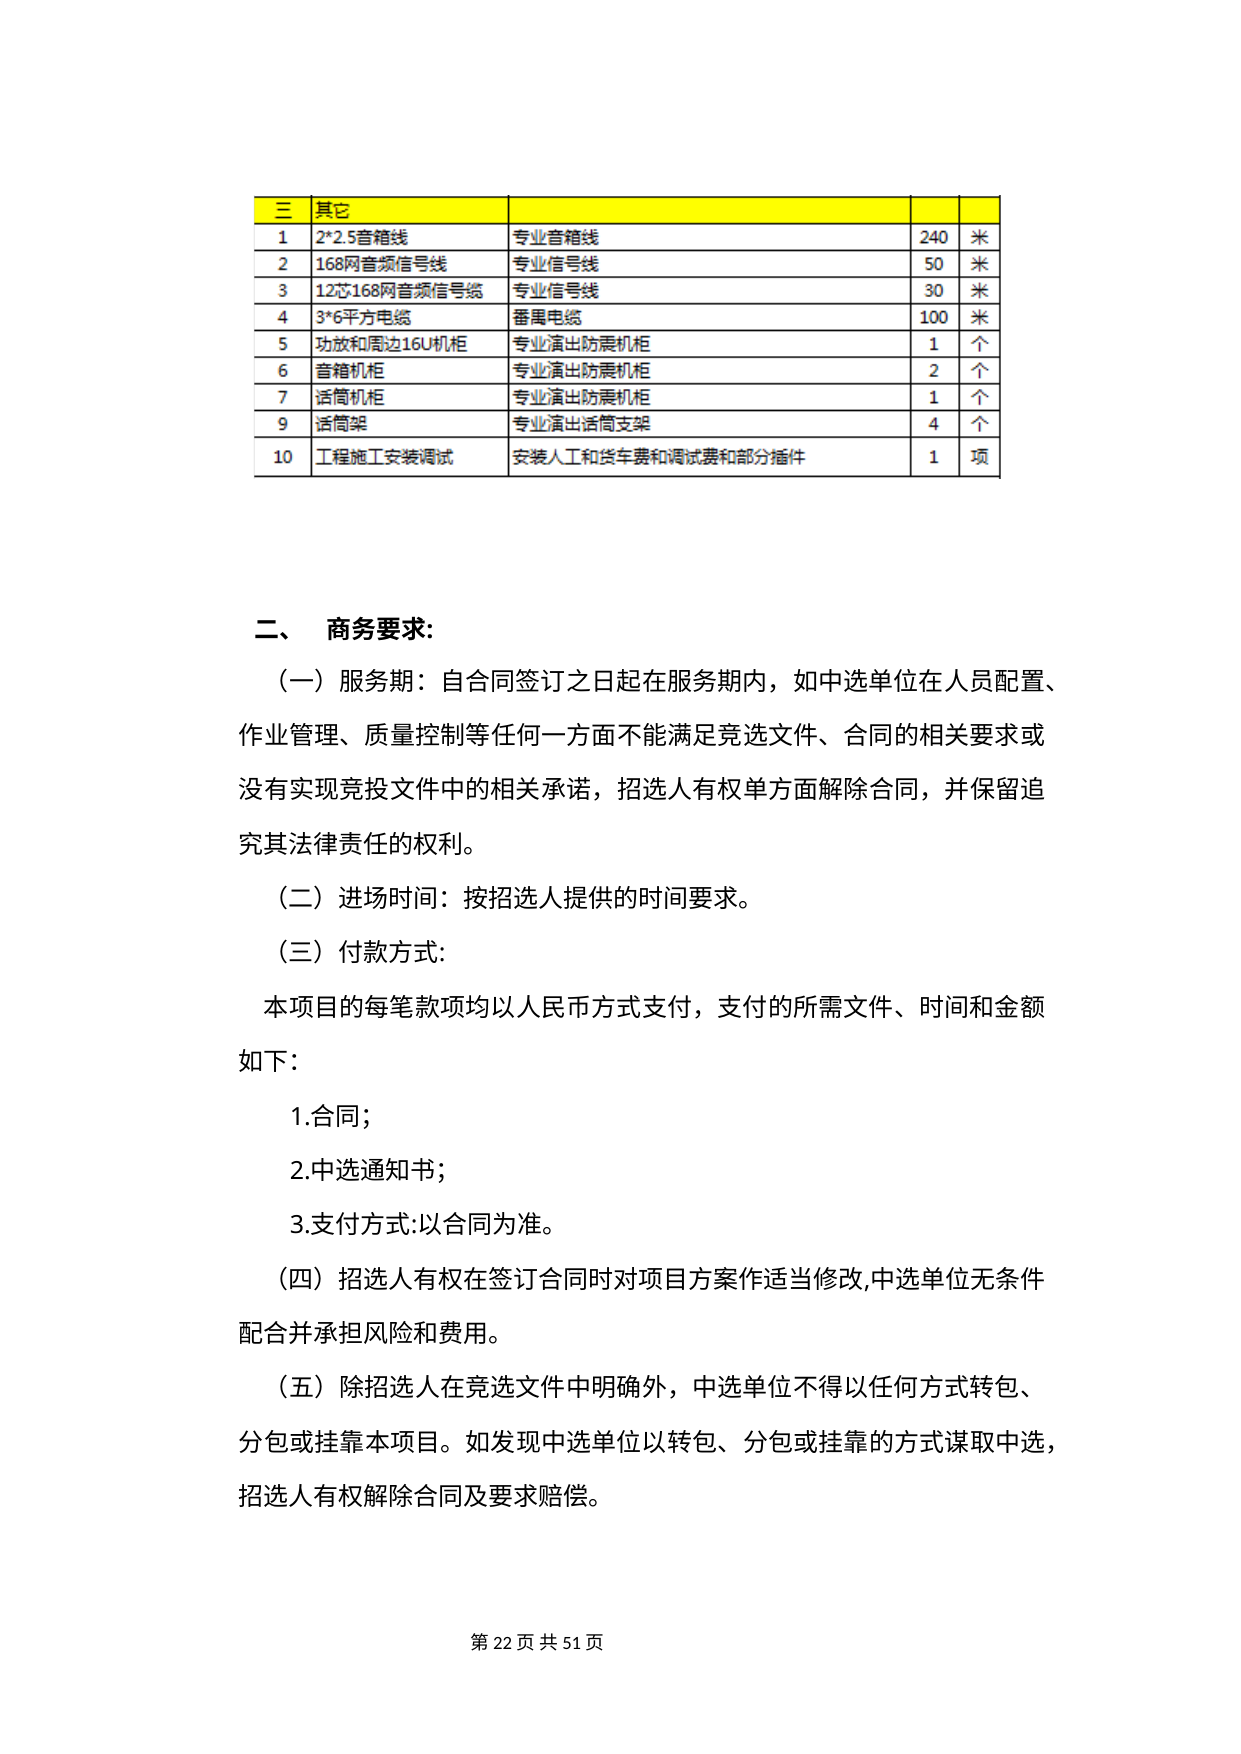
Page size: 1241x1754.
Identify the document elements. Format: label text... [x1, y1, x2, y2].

text （四）招选人有权在签订合同时对项目方案作适当修改,中选单位无条件配合并承担风险和费用。 [239, 1259, 1045, 1350]
text 1.合同； [239, 1096, 1045, 1132]
text （五）除招选人在竞选文件中明确外，中选单位不得以任何方式转包、分包或挂靠本项目。如发现中选单位以转包、分包或挂靠的方式谋取中选，招选人有权解除合同及要求赔偿。 [239, 1368, 1045, 1513]
text （一）服务期：自合同签订之日起在服务期内，如中选单位在人员配置、作业管理、质量控制等任何一方面不能满足竞选文件、合同的相关要求或没有实现竞投文件中的相关承诺，招选人有权单方面解除合同，并保留追究其法律责任的权利。 [239, 661, 1045, 860]
list 商务要求: [195, 594, 1045, 661]
text （三）付款方式: [239, 933, 1045, 969]
text 本项目的每笔款项均以人民币方式支付，支付的所需文件、时间和金额如下： [239, 987, 1045, 1078]
text 3.支付方式:以合同为准。 [239, 1205, 1045, 1241]
text 2.中选通知书； [239, 1150, 1045, 1187]
picture [253, 195, 1001, 479]
text （二）进场时间：按招选人提供的时间要求。 [239, 878, 1045, 915]
